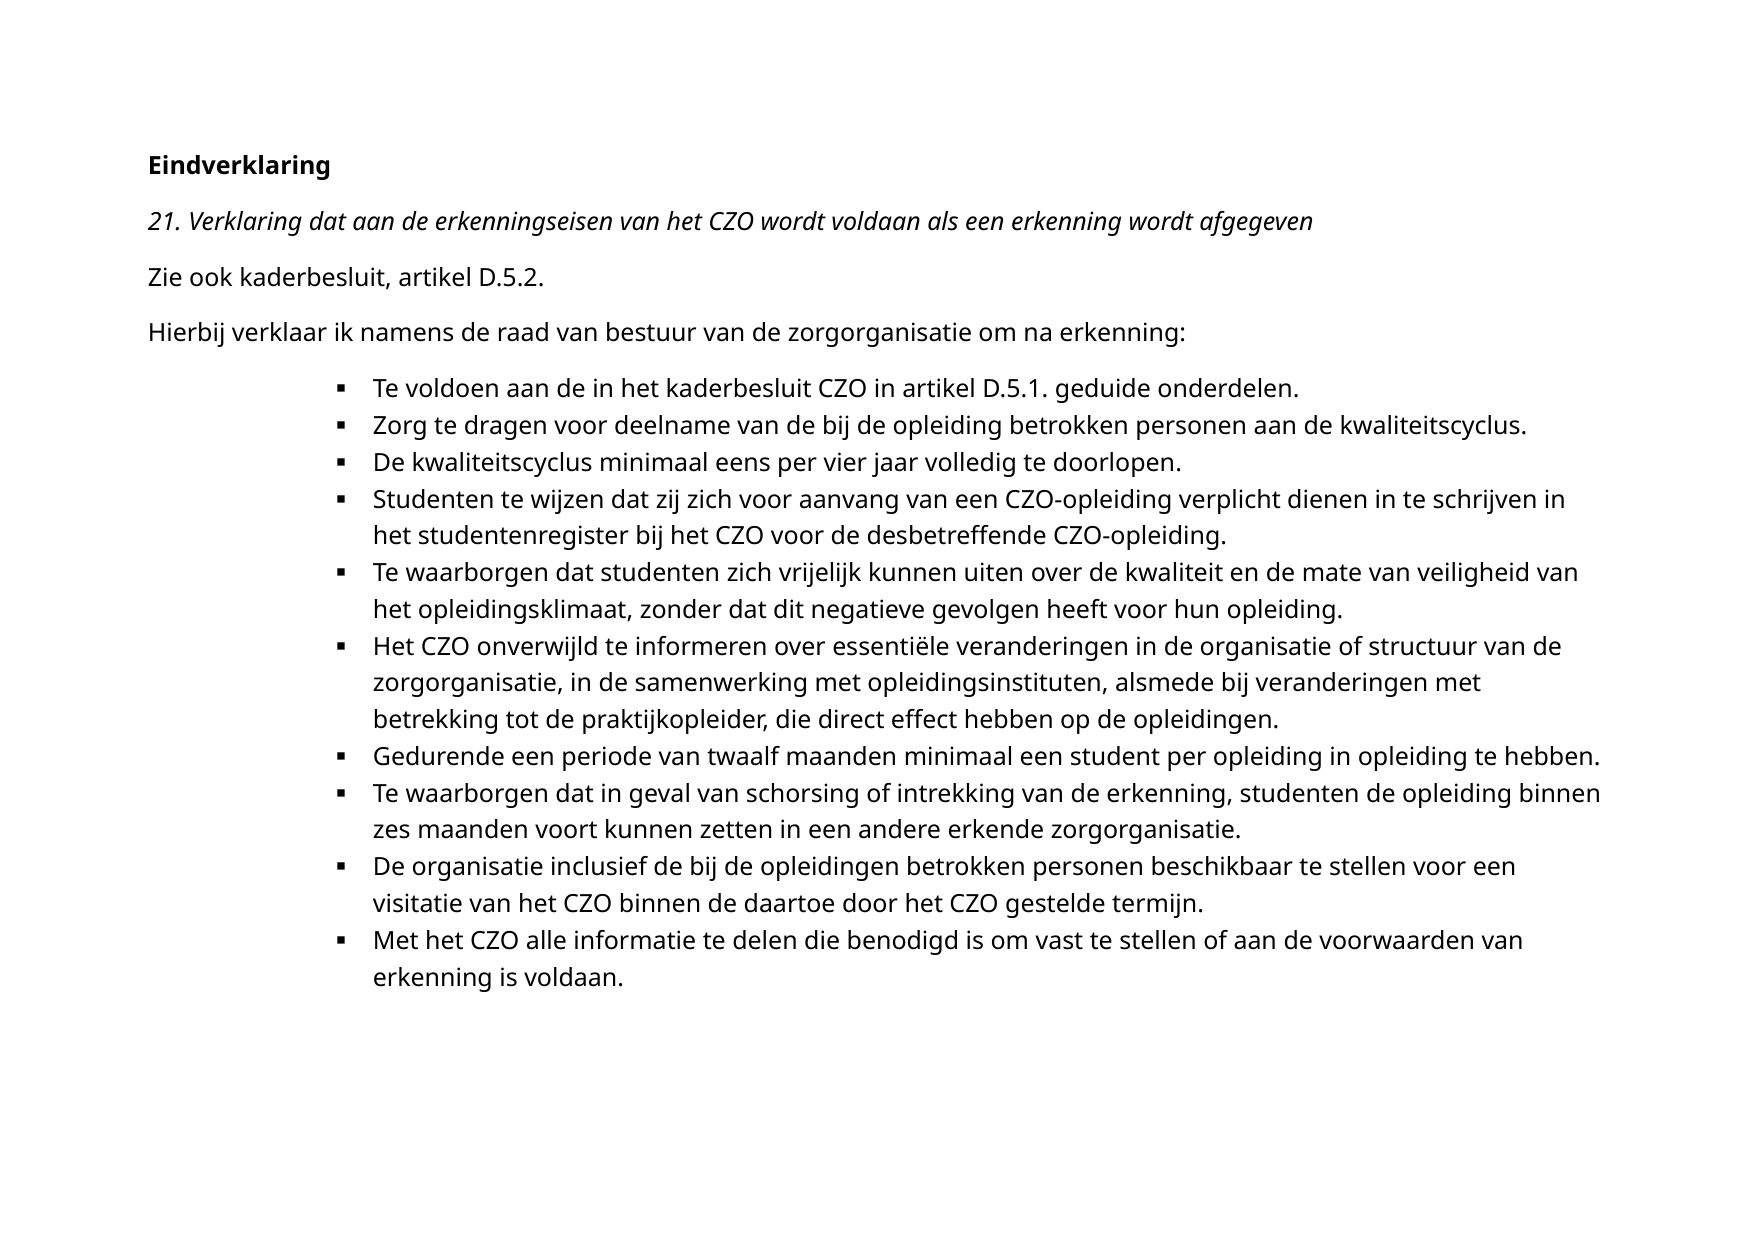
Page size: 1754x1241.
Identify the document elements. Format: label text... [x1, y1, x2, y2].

list De kwaliteitscyclus minimaal eens per vier jaar volledig te doorlopen. [335, 444, 1606, 478]
list Te waarborgen dat studenten zich vrijelijk kunnen uiten over de kwaliteit en de mate van veiligheid van het opleidingsklimaat, zonder dat dit negatieve gevolgen heeft voor hun opleiding. [335, 555, 1606, 626]
list Studenten te wijzen dat zij zich voor aanvang van een CZO-opleiding verplicht dienen in te schrijven in het studentenregister bij het CZO voor de desbetreffende CZO-opleiding. [335, 481, 1606, 552]
text Eindverklaring [148, 148, 1536, 182]
list Gedurende een periode van twaalf maanden minimaal een student per opleiding in opleiding te hebben. [335, 739, 1606, 773]
list Zorg te dragen voor deelname van de bij de opleiding betrokken personen aan de kwaliteitscyclus. [335, 408, 1606, 442]
list Met het CZO alle informatie te delen die benodigd is om vast te stellen of aan de voorwaarden van erkenning is voldaan. [335, 922, 1606, 993]
list Te voldoen aan de in het kaderbesluit CZO in artikel D.5.1. geduide onderdelen. [335, 371, 1606, 405]
list Het CZO onverwijld te informeren over essentiële veranderingen in de organisatie of structuur van de zorgorganisatie, in de samenwerking met opleidingsinstituten, alsmede bij veranderingen met betrekking tot de praktijkopleider, die direct effect hebben op de opleidingen. [335, 628, 1606, 736]
list De organisatie inclusief de bij de opleidingen betrokken personen beschikbaar te stellen voor een visitatie van het CZO binnen de daartoe door het CZO gestelde termijn. [335, 849, 1606, 920]
text 21. Verklaring dat aan de erkenningseisen van het CZO wordt voldaan als een erkenning wordt afgegeven [148, 203, 1536, 237]
text Hierbij verklaar ik namens de raad van bestuur van de zorgorganisatie om na erkenning: [148, 315, 1536, 349]
text Zie ook kaderbesluit, artikel D.5.2. [148, 259, 1536, 293]
list Te waarborgen dat in geval van schorsing of intrekking van de erkenning, studenten de opleiding binnen zes maanden voort kunnen zetten in een andere erkende zorgorganisatie. [335, 775, 1606, 846]
